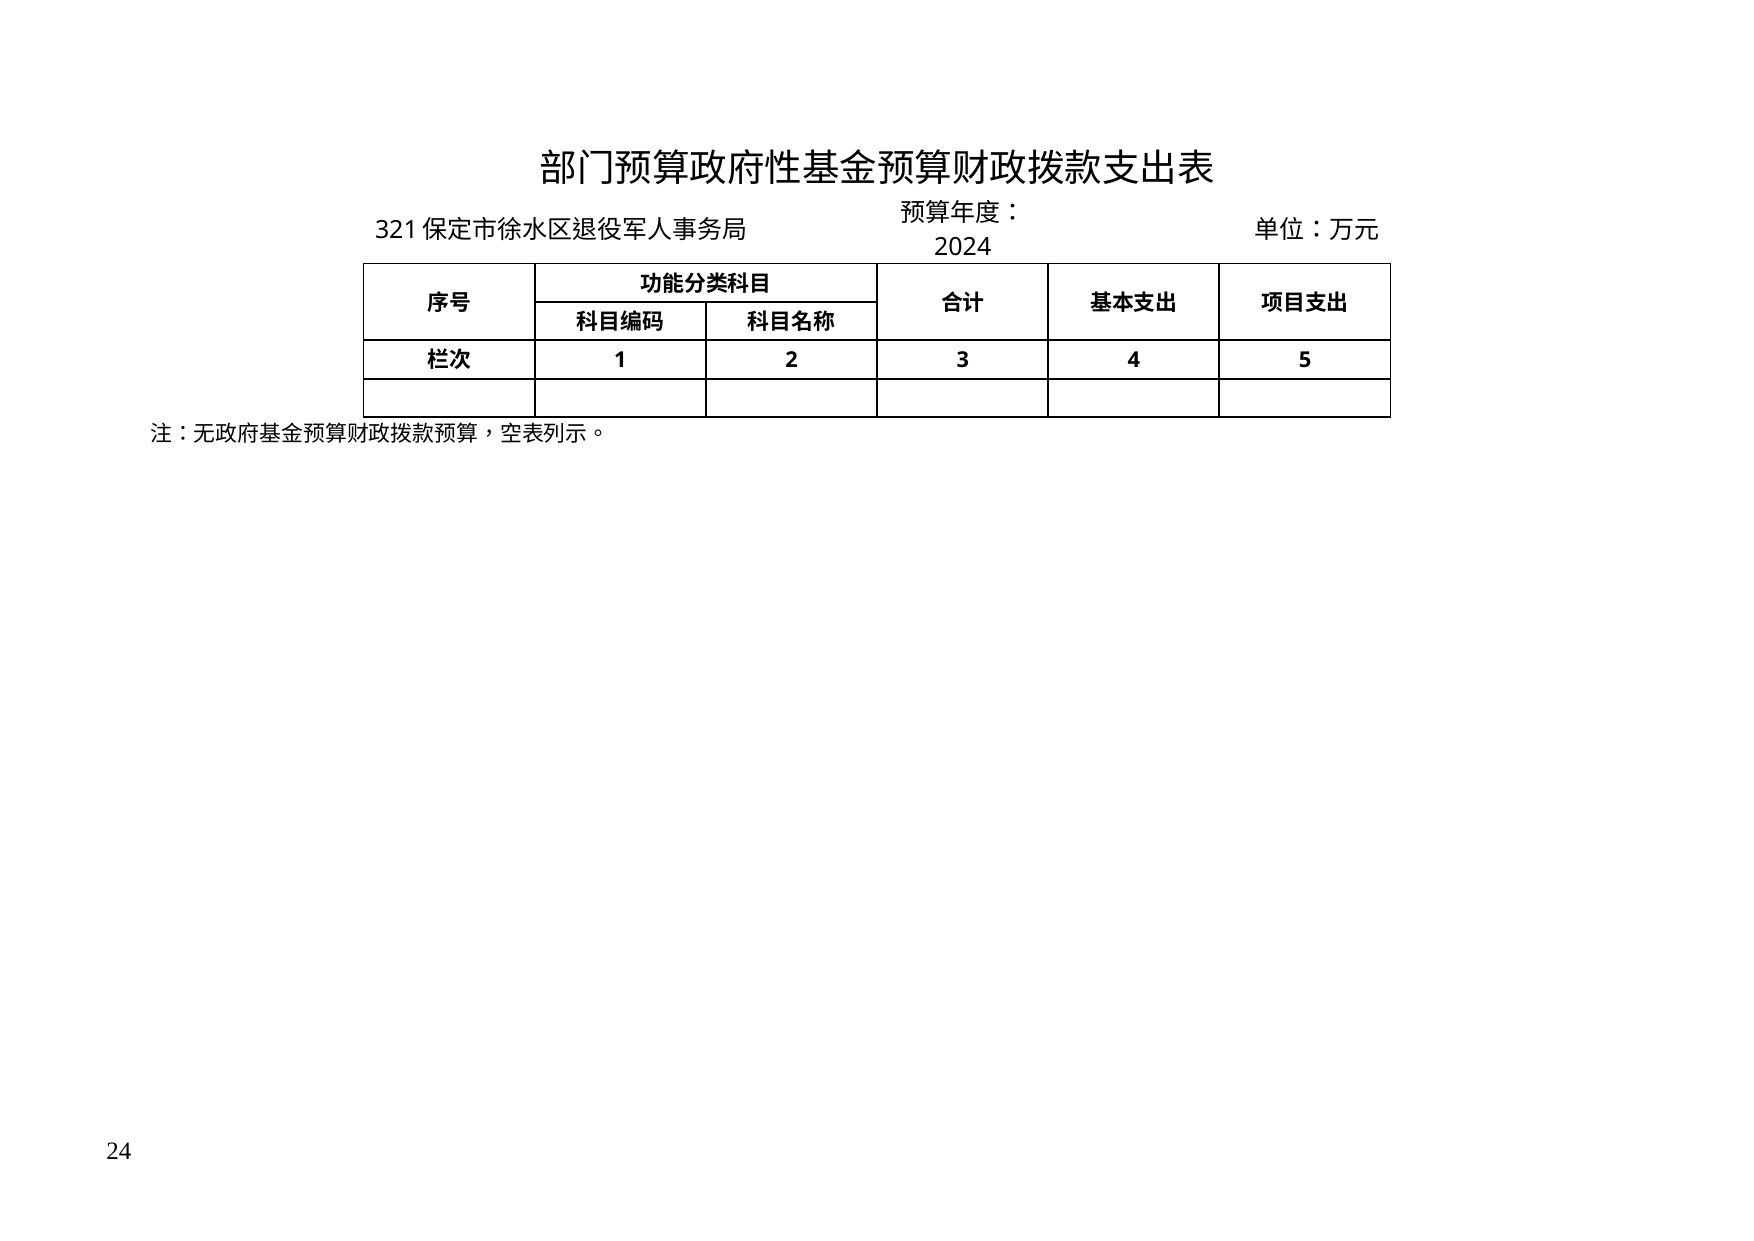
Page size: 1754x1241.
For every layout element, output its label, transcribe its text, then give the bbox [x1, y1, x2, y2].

table_cell [707, 380, 876, 416]
table_cell 项目支出 [1220, 264, 1390, 339]
table_cell 合计 [878, 264, 1047, 339]
table_cell 4 [1049, 341, 1218, 378]
table_cell 5 [1220, 341, 1390, 378]
table_cell 2 [707, 341, 876, 378]
table_cell 基本支出 [1049, 264, 1218, 339]
table_cell 科目编码 [536, 303, 705, 339]
table_header 321保定市徐水区退役军人事务局 [364, 195, 876, 262]
table_cell 科目名称 [707, 303, 876, 339]
text 部门预算政府性基金预算财政拨款支出表 [106, 142, 1648, 193]
table_cell 3 [878, 341, 1047, 378]
text 注：无政府基金预算财政拨款预算，空表列示。 [106, 418, 1648, 448]
table_header 单位：万元 [1049, 195, 1390, 262]
table_cell 序号 [364, 264, 534, 339]
table_cell 栏次 [364, 341, 534, 378]
table_cell [536, 380, 705, 416]
table_header 预算年度：2024 [878, 195, 1047, 262]
table_cell 1 [536, 341, 705, 378]
table_cell [1220, 380, 1390, 416]
table_cell [364, 380, 534, 416]
table_cell [1049, 380, 1218, 416]
table_cell [878, 380, 1047, 416]
table_cell 功能分类科目 [536, 264, 876, 301]
